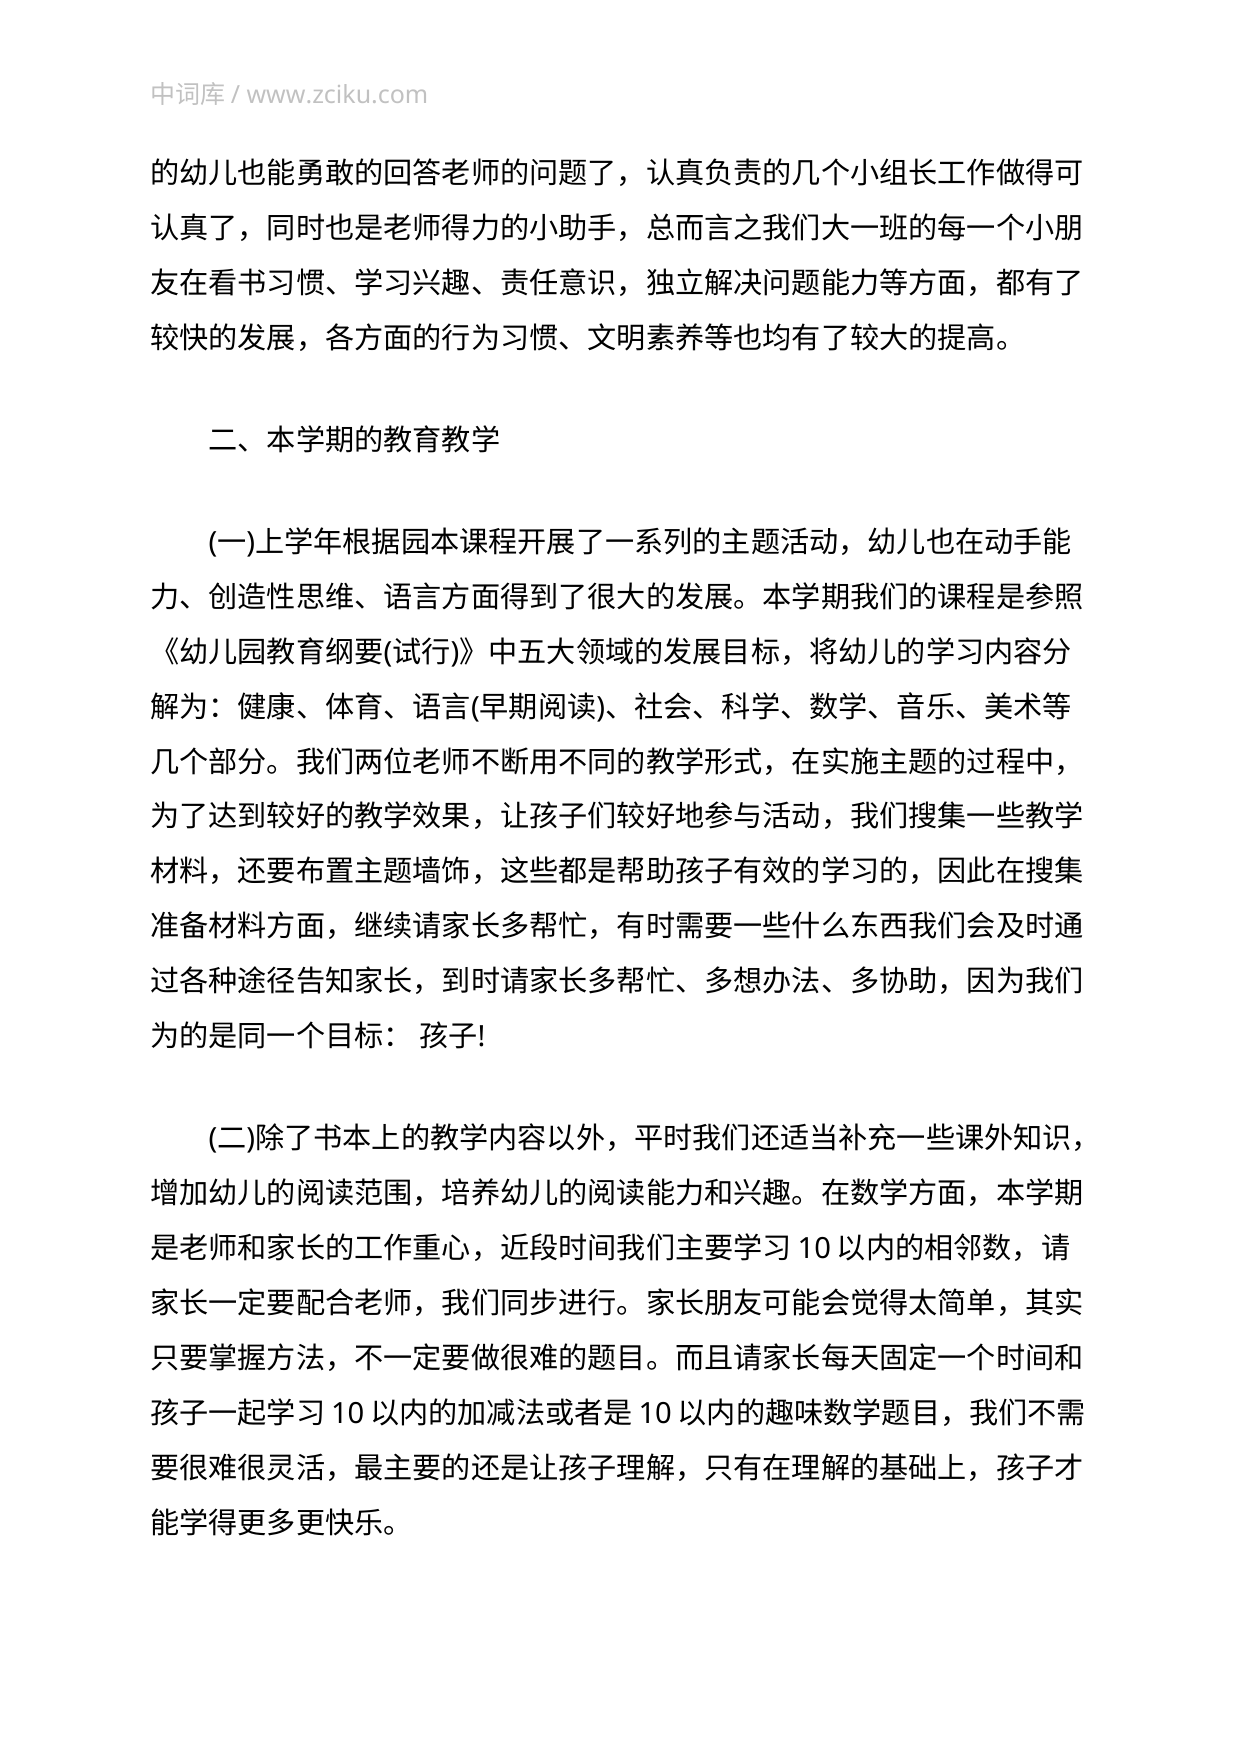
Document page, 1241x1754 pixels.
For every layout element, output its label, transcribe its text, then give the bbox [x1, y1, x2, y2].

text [150, 150, 1090, 357]
text (二)除了书本上的教学内容以外，平时我们还适当补充一些课外知识，增加幼儿的阅读范围，培养幼儿的阅读能力和兴趣。在数学方面，本学期是老师和家长的工作重心，近段时间我们主要学习10以内的相邻数，请家长一定要配合老师，我们同步进行。家长朋友可能会觉得太简单，其实只要掌握方法，不一定要做很难的题目。而且请家长每天固定一个时间和孩子一起学习10以内的加减法或者是10以内的趣味数学题目，我们不需要很难很灵活，最主要的还是让孩子理解，只有在理解的基础上，孩子才能学得更多更快乐。 [150, 1114, 1090, 1541]
text (一)上学年根据园本课程开展了一系列的主题活动，幼儿也在动手能力、创造性思维、语言方面得到了很大的发展。本学期我们的课程是参照《幼儿园教育纲要(试行)》中五大领域的发展目标，将幼儿的学习内容分解为：健康、体育、语言(早期阅读)、社会、科学、数学、音乐、美术等几个部分。我们两位老师不断用不同的教学形式，在实施主题的过程中，为了达到较好的教学效果，让孩子们较好地参与活动，我们搜集一些教学材料，还要布置主题墙饰，这些都是帮助孩子有效的学习的，因此在搜集准备材料方面，继续请家长多帮忙，有时需要一些什么东西我们会及时通过各种途径告知家长，到时请家长多帮忙、多想办法、多协助，因为我们为的是同一个目标： 孩子! [150, 518, 1090, 1055]
text 二、本学期的教育教学 [150, 416, 1090, 459]
